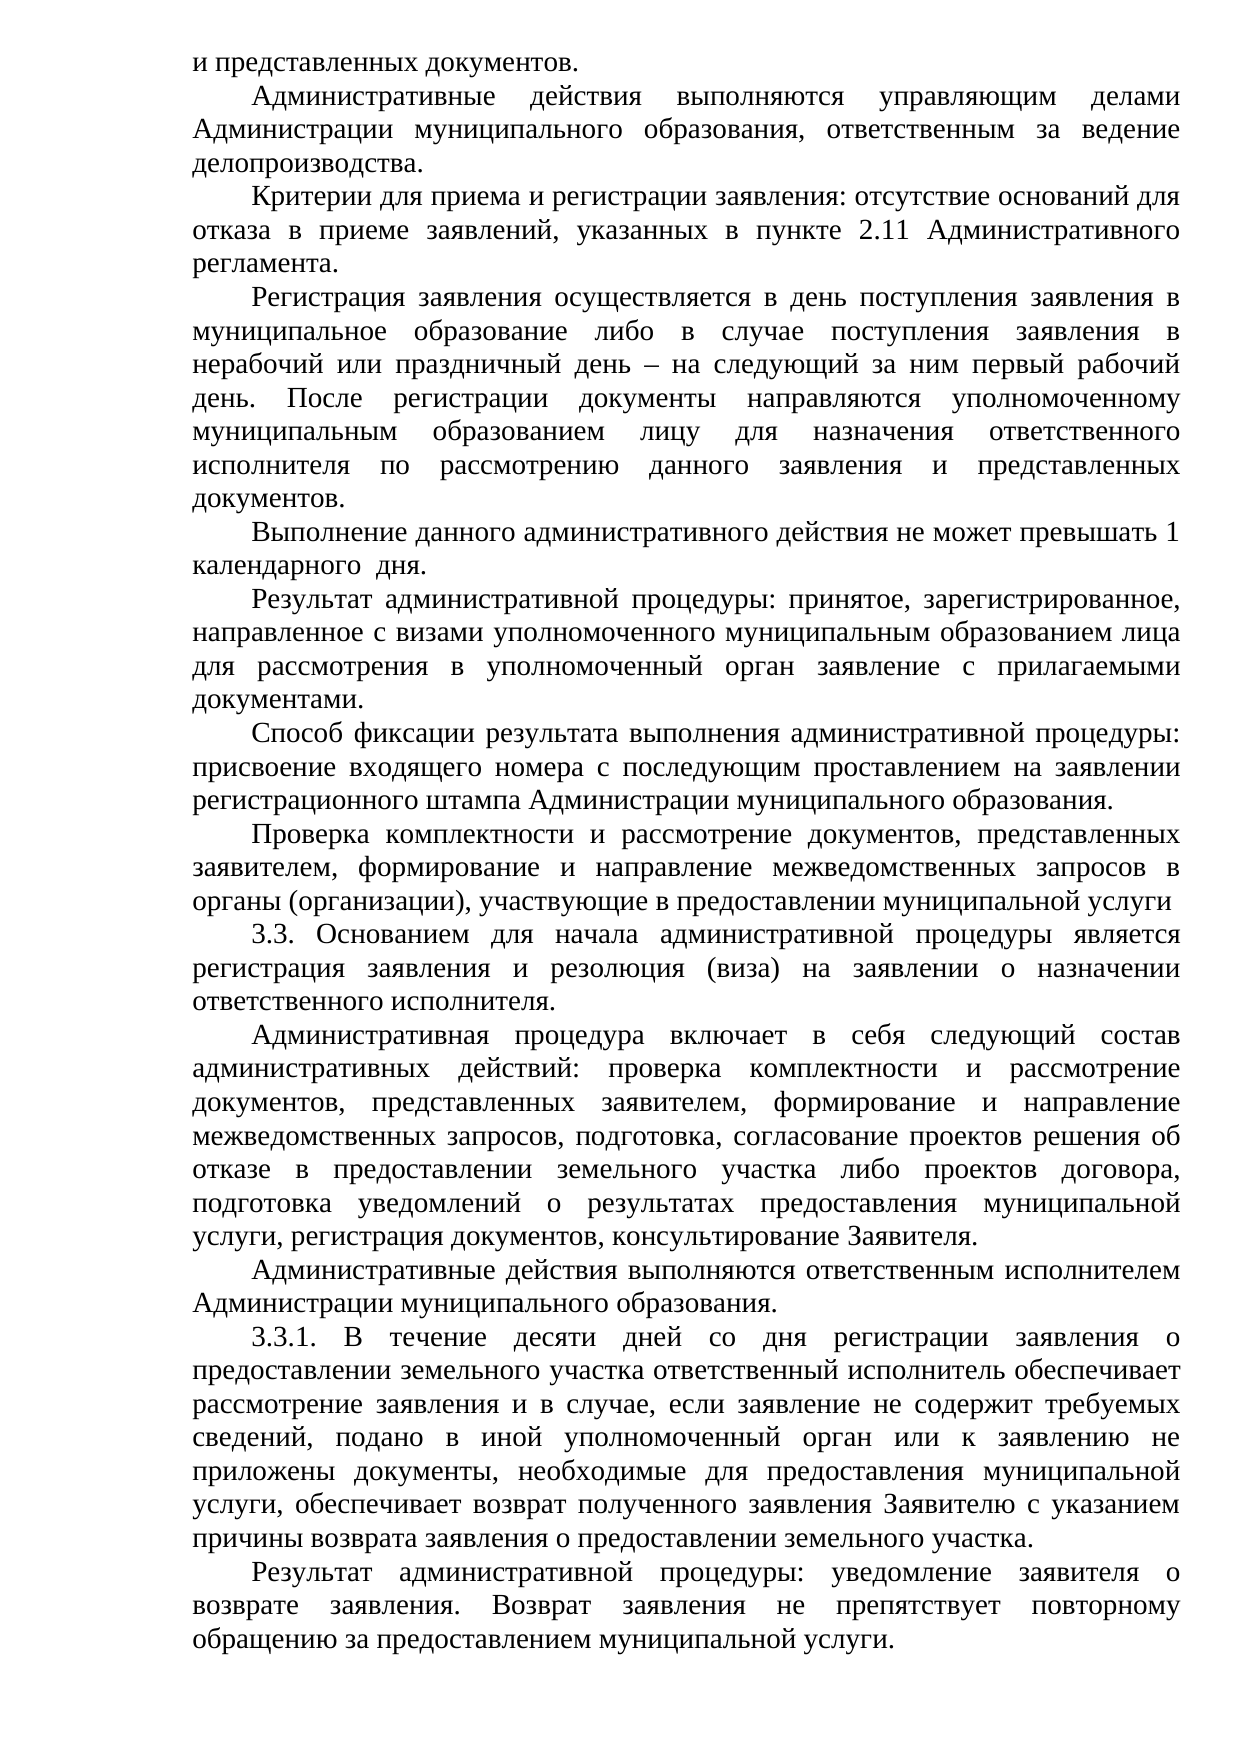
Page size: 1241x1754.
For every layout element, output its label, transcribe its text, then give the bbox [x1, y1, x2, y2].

text Выполнение данного административного действия не может превышать 1 календарного дня. [192, 514, 1181, 581]
text Способ фиксации результата выполнения административной процедуры: присвоение входящего номера с последующим проставлением на заявлении регистрационного штампа Администрации муниципального образования. [192, 715, 1181, 816]
text Регистрация заявления осуществляется в день поступления заявления в муниципальное образование либо в случае поступления заявления в нерабочий или праздничный день – на следующий за ним первый рабочий день. После регистрации документы направляются уполномоченному муниципальным образованием лицу для назначения ответственного исполнителя по рассмотрению данного заявления и представленных документов. [192, 279, 1181, 514]
text Административная процедура включает в себя следующий состав административных действий: проверка комплектности и рассмотрение документов, представленных заявителем, формирование и направление межведомственных запросов, подготовка, согласование проектов решения об отказе в предоставлении земельного участка либо проектов договора, подготовка уведомлений о результатах предоставления муниципальной услуги, регистрация документов, консультирование Заявителя. [192, 1017, 1181, 1252]
text Критерии для приема и регистрации заявления: отсутствие оснований для отказа в приеме заявлений, указанных в пункте 2.11 Административного регламента. [192, 178, 1181, 279]
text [192, 44, 1181, 78]
text Административные действия выполняются ответственным исполнителем Администрации муниципального образования. [192, 1252, 1181, 1319]
text Результат административной процедуры: принятое, зарегистрированное, направленное с визами уполномоченного муниципальным образованием лица для рассмотрения в уполномоченный орган заявление с прилагаемыми документами. [192, 581, 1181, 715]
text Результат административной процедуры: уведомление заявителя о возврате заявления. Возврат заявления не препятствует повторному обращению за предоставлением муниципальной услуги. [192, 1554, 1181, 1654]
text 3.3.1. В течение десяти дней со дня регистрации заявления о предоставлении земельного участка ответственный исполнитель обеспечивает рассмотрение заявления и в случае, если заявление не содержит требуемых сведений, подано в иной уполномоченный орган или к заявлению не приложены документы, необходимые для предоставления муниципальной услуги, обеспечивает возврат полученного заявления Заявителю с указанием причины возврата заявления о предоставлении земельного участка. [192, 1319, 1181, 1554]
text 3.3. Основанием для начала административной процедуры является регистрация заявления и резолюция (виза) на заявлении о назначении ответственного исполнителя. [192, 916, 1181, 1017]
text Проверка комплектности и рассмотрение документов, представленных заявителем, формирование и направление межведомственных запросов в органы (организации), участвующие в предоставлении муниципальной услуги [192, 816, 1181, 916]
text Административные действия выполняются управляющим делами Администрации муниципального образования, ответственным за ведение делопроизводства. [192, 78, 1181, 178]
